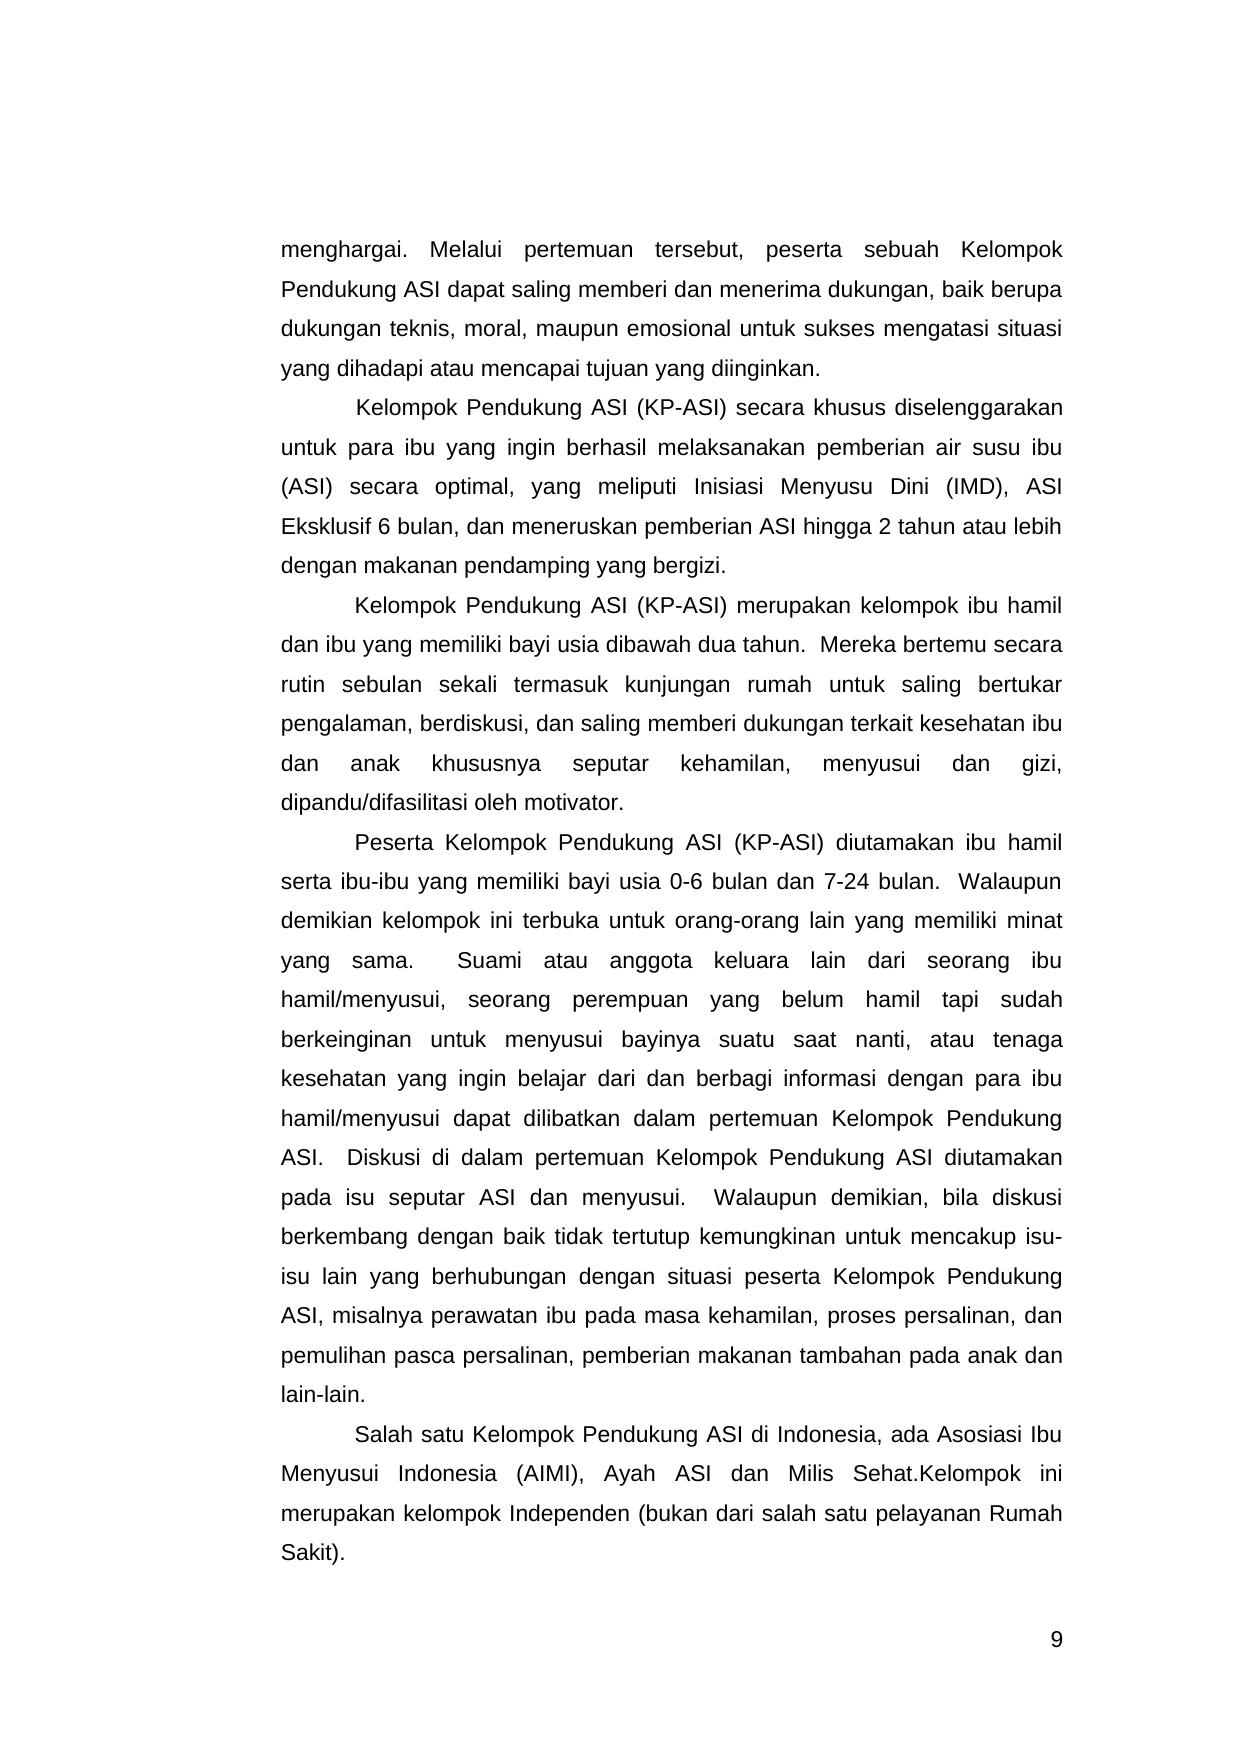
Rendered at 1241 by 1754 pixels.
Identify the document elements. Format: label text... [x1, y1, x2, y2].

list Kelompok Pendukung ASI (KP-ASI) merupakan kelompok ibu hamil dan ibu yang memiliki bayi usia dibawah dua tahun. Mereka bertemu secara rutin sebulan sekali termasuk kunjungan rumah untuk saling bertukar pengalaman, berdiskusi, dan saling memberi dukungan terkait kesehatan ibu dan anak khususnya seputar kehamilan, menyusui dan gizi, dipandu/difasilitasi oleh motivator. [281, 592, 1063, 815]
list Peserta Kelompok Pendukung ASI (KP-ASI) diutamakan ibu hamil serta ibu-ibu yang memiliki bayi usia 0-6 bulan dan 7-24 bulan. Walaupun demikian kelompok ini terbuka untuk orang-orang lain yang memiliki minat yang sama. Suami atau anggota keluara lain dari seorang ibu hamil/menyusui, seorang perempuan yang belum hamil tapi sudah berkeinginan untuk menyusui bayinya suatu saat nanti, atau tenaga kesehatan yang ingin belajar dari dan berbagi informasi dengan para ibu hamil/menyusui dapat dilibatkan dalam pertemuan Kelompok Pendukung ASI. Diskusi di dalam pertemuan Kelompok Pendukung ASI diutamakan pada isu seputar ASI dan menyusui. Walaupun demikian, bila diskusi berkembang dengan baik tidak tertutup kemungkinan untuk mencakup isu-isu lain yang berhubungan dengan situasi peserta Kelompok Pendukung ASI, misalnya perawatan ibu pada masa kehamilan, proses persalinan, dan pemulihan pasca persalinan, pemberian makanan tambahan pada anak dan lain-lain. [281, 828, 1063, 1407]
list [281, 236, 1063, 381]
list Salah satu Kelompok Pendukung ASI di Indonesia, ada Asosiasi Ibu Menyusui Indonesia (AIMI), Ayah ASI dan Milis Sehat.Kelompok ini merupakan kelompok Independen (bukan dari salah satu pelayanan Rumah Sakit). [281, 1421, 1063, 1565]
list Kelompok Pendukung ASI (KP-ASI) secara khusus diselenggarakan untuk para ibu yang ingin berhasil melaksanakan pemberian air susu ibu (ASI) secara optimal, yang meliputi Inisiasi Menyusu Dini (IMD), ASI Eksklusif 6 bulan, dan meneruskan pemberian ASI hingga 2 tahun atau lebih dengan makanan pendamping yang bergizi. [281, 394, 1063, 578]
